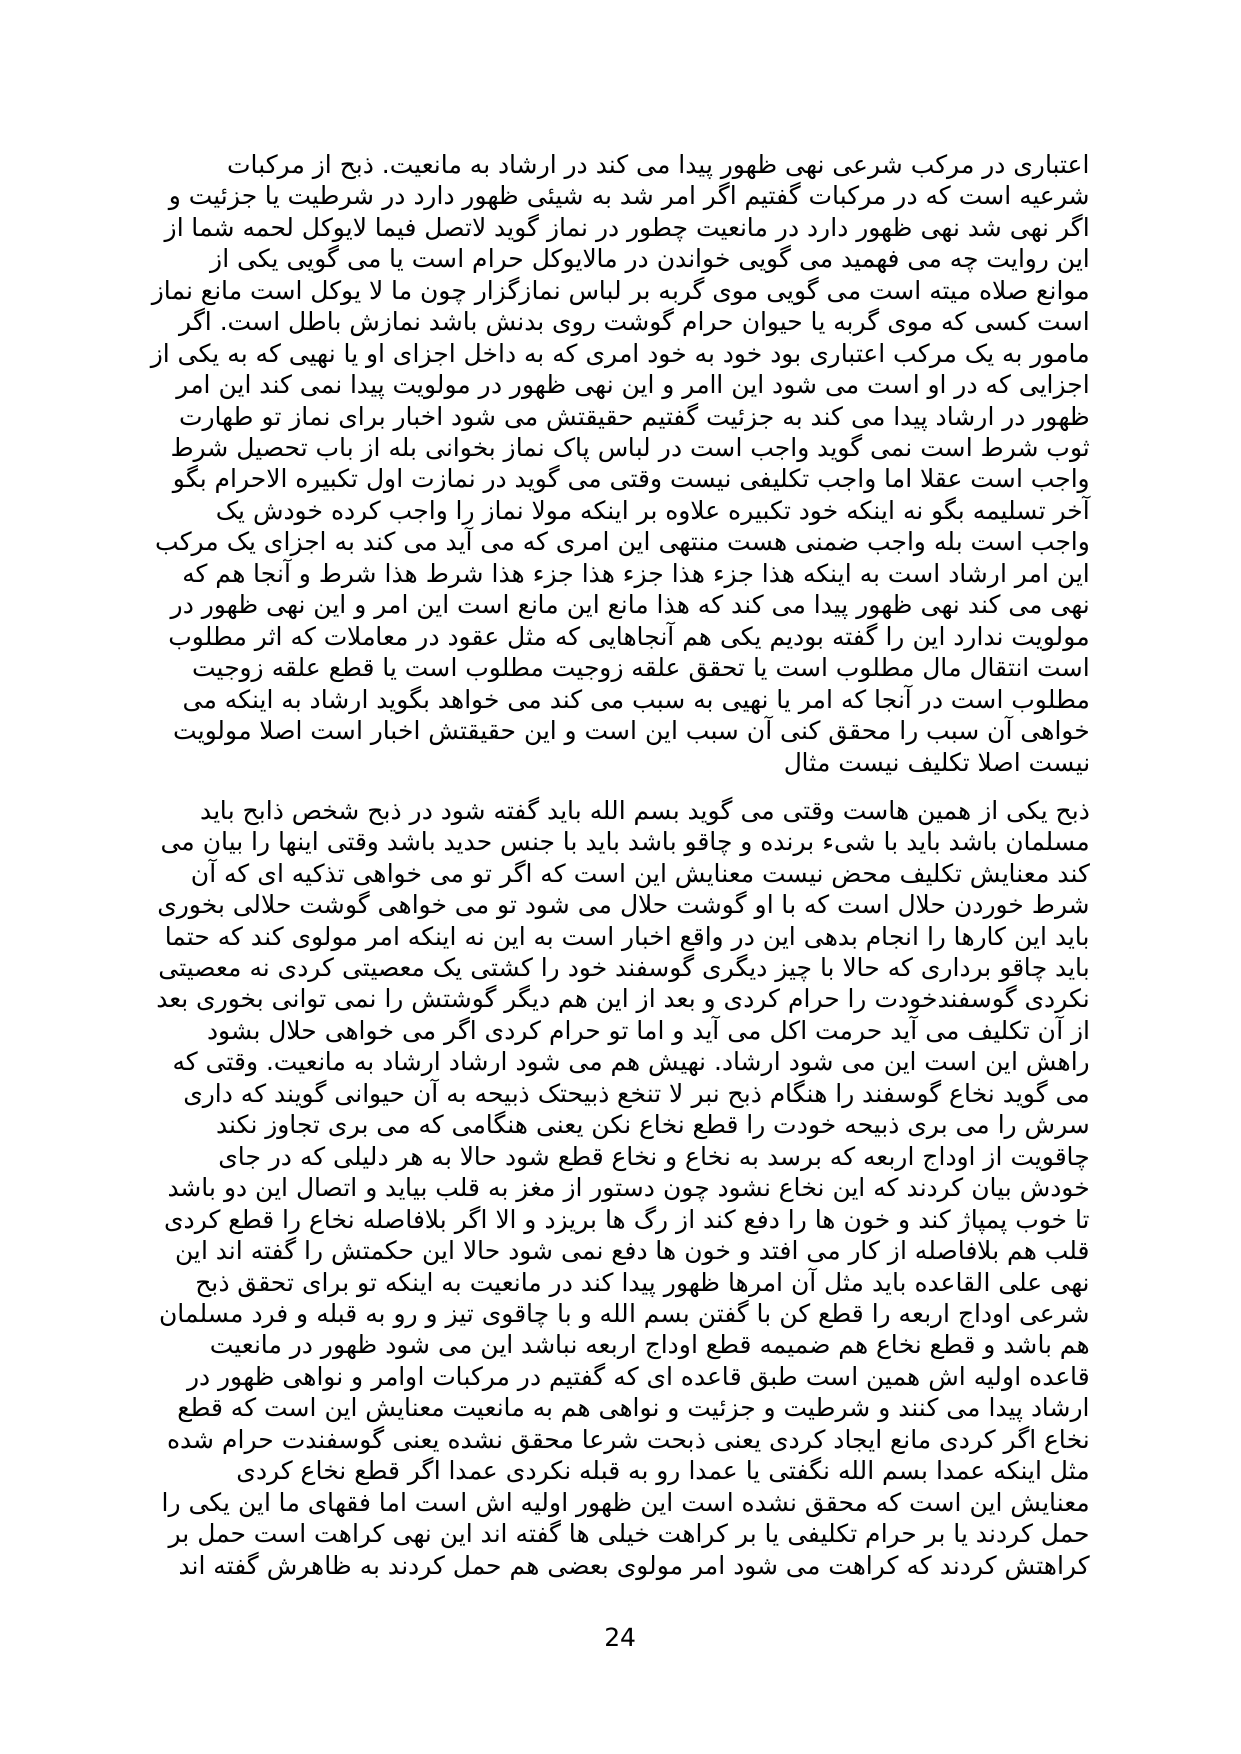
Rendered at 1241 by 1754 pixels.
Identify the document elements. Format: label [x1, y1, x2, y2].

text [150, 150, 1090, 777]
text [150, 796, 1090, 1580]
